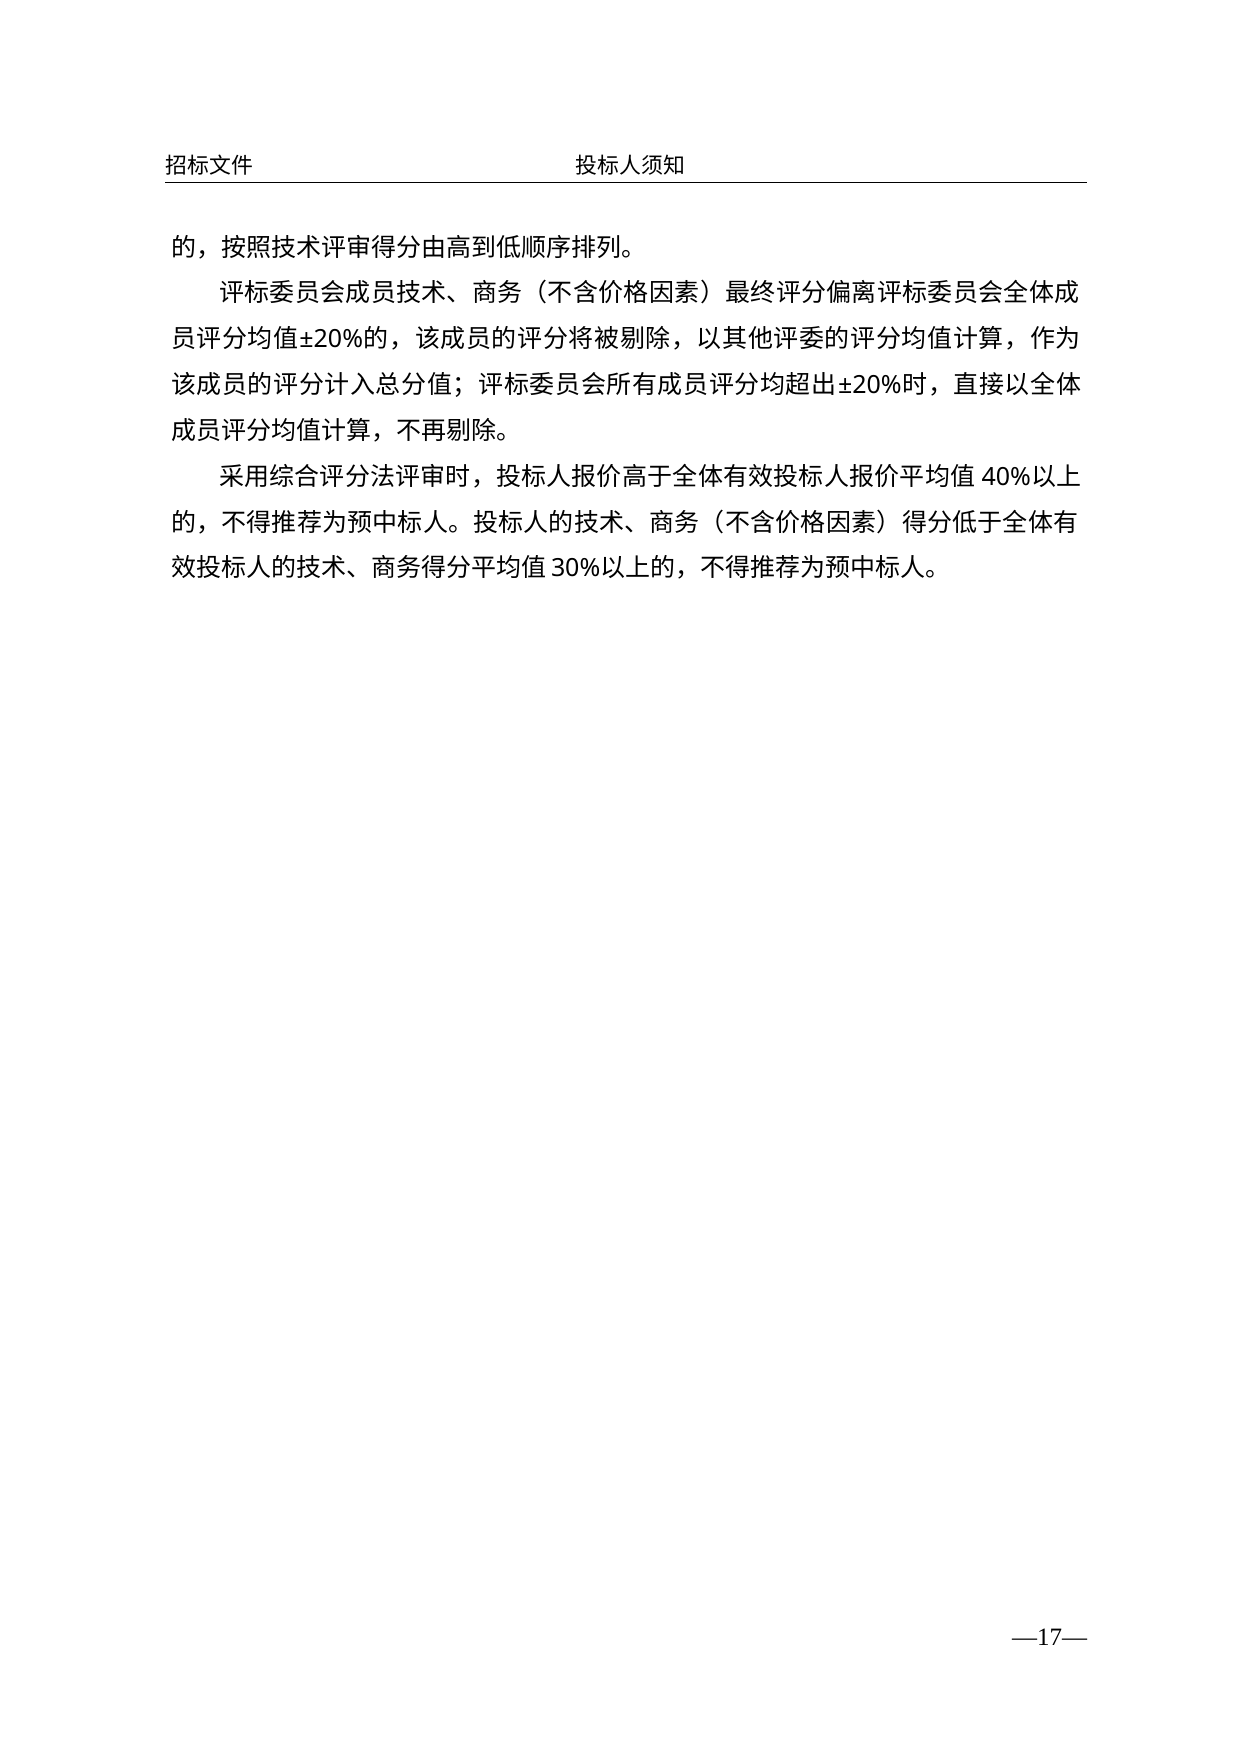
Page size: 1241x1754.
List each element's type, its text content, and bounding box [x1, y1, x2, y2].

text 评标委员会成员技术、商务（不含价格因素）最终评分偏离评标委员会全体成员评分均值±20%的，该成员的评分将被剔除，以其他评委的评分均值计算，作为该成员的评分计入总分值；评标委员会所有成员评分均超出±20%时，直接以全体成员评分均值计算，不再剔除。 [171, 265, 1081, 448]
text 采用综合评分法评审时，投标人报价高于全体有效投标人报价平均值40%以上的，不得推荐为预中标人。投标人的技术、商务（不含价格因素）得分低于全体有效投标人的技术、商务得分平均值30%以上的，不得推荐为预中标人。 [171, 448, 1081, 586]
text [171, 219, 1081, 265]
